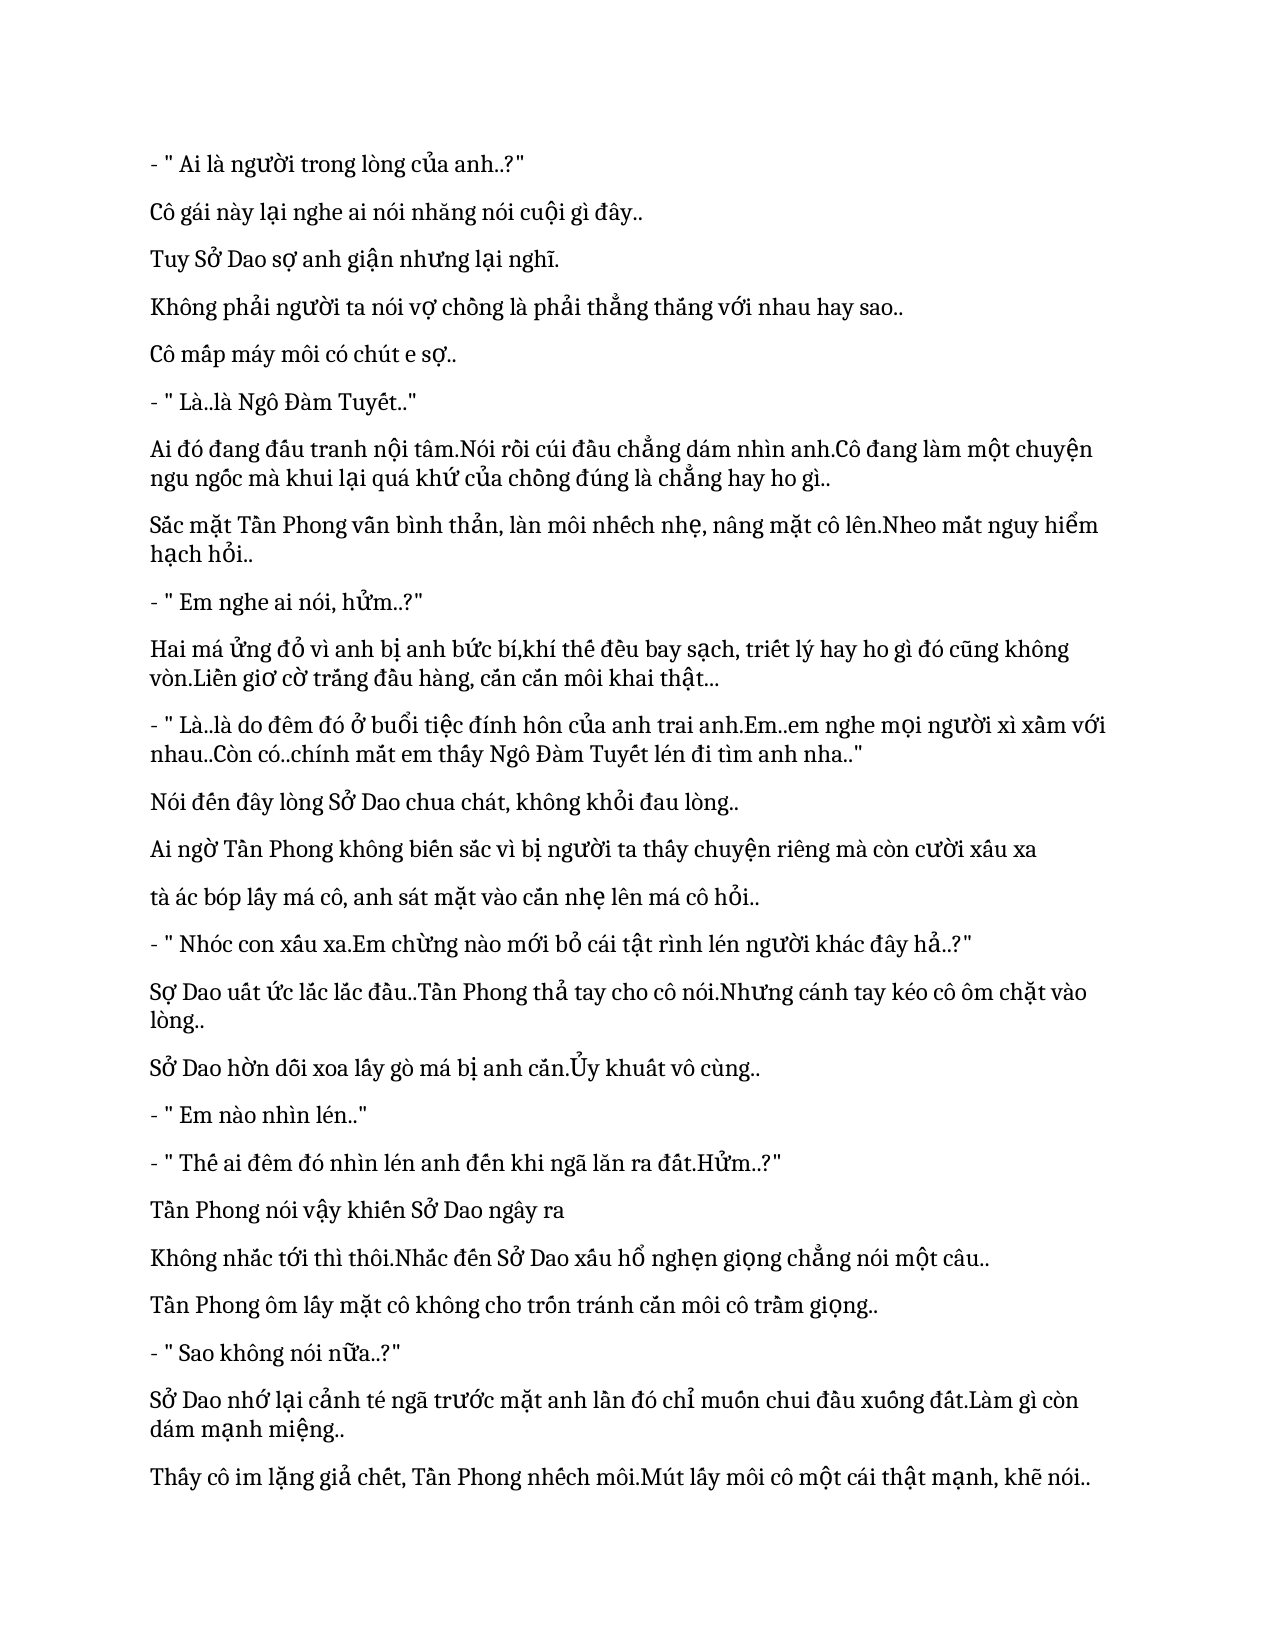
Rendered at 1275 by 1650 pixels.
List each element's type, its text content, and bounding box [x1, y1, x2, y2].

text - " Em nào nhìn lén.." [150, 1101, 1125, 1130]
text - " Là..là do đêm đó ở buổi tiệc đính hôn của anh trai anh.Em..em nghe mọi người xì xầm với nhau..Còn có..chính mắt em thấy Ngô Đàm Tuyết lén đi tìm anh nha.." [150, 711, 1125, 769]
text Sợ Dao uất ức lắc lắc đầu..Tần Phong thả tay cho cô nói.Nhưng cánh tay kéo cô ôm chặt vào lòng.. [150, 977, 1125, 1035]
text - " Ai là người trong lòng của anh..?" [150, 150, 1125, 179]
text Sắc mặt Tần Phong vẫn bình thản, làn môi nhếch nhẹ, nâng mặt cô lên.Nheo mắt nguy hiểm hạch hỏi.. [150, 511, 1125, 569]
text tà ác bóp lấy má cô, anh sát mặt vào cắn nhẹ lên má cô hỏi.. [150, 882, 1125, 911]
text - " Nhóc con xấu xa.Em chừng nào mới bỏ cái tật rình lén người khác đây hả..?" [150, 930, 1125, 959]
text - " Sao không nói nữa..?" [150, 1339, 1125, 1367]
text - " Em nghe ai nói, hửm..?" [150, 587, 1125, 616]
text - " Thế ai đêm đó nhìn lén anh đến khi ngã lăn ra đất.Hửm..?" [150, 1149, 1125, 1177]
text Sở Dao nhớ lại cảnh té ngã trước mặt anh lần đó chỉ muốn chui đầu xuống đất.Làm gì còn dám mạnh miệng.. [150, 1386, 1125, 1444]
text Không nhắc tới thì thôi.Nhắc đến Sở Dao xấu hổ nghẹn giọng chẳng nói một câu.. [150, 1244, 1125, 1272]
text Tần Phong ôm lấy mặt cô không cho trốn tránh cắn môi cô trầm giọng.. [150, 1291, 1125, 1320]
text Không phải người ta nói vợ chồng là phải thẳng thắng với nhau hay sao.. [150, 292, 1125, 321]
text Ai đó đang đấu tranh nội tâm.Nói rồi cúi đầu chẳng dám nhìn anh.Cô đang làm một chuyện ngu ngốc mà khui lại quá khứ của chồng đúng là chẳng hay ho gì.. [150, 435, 1125, 492]
text Tuy Sở Dao sợ anh giận nhưng lại nghĩ. [150, 245, 1125, 274]
text Cô mấp máy môi có chút e sợ.. [150, 340, 1125, 369]
text Sở Dao hờn dỗi xoa lấy gò má bị anh cắn.Ủy khuất vô cùng.. [150, 1054, 1125, 1082]
text - " Là..là Ngô Đàm Tuyết.." [150, 387, 1125, 416]
text Cô gái này lại nghe ai nói nhăng nói cuội gì đây.. [150, 197, 1125, 226]
text Nói đến đây lòng Sở Dao chua chát, không khỏi đau lòng.. [150, 787, 1125, 816]
text Thấy cô im lặng giả chết, Tần Phong nhếch môi.Mút lấy môi cô một cái thật mạnh, khẽ nói.. [150, 1462, 1125, 1491]
text Tần Phong nói vậy khiến Sở Dao ngây ra [150, 1196, 1125, 1225]
text Ai ngờ Tần Phong không biến sắc vì bị người ta thấy chuyện riêng mà còn cười xấu xa [150, 835, 1125, 864]
text Hai má ửng đỏ vì anh bị anh bức bí,khí thế đều bay sạch, triết lý hay ho gì đó cũng không vòn.Liền giơ cờ trắng đầu hàng, cắn cắn môi khai thật... [150, 635, 1125, 692]
